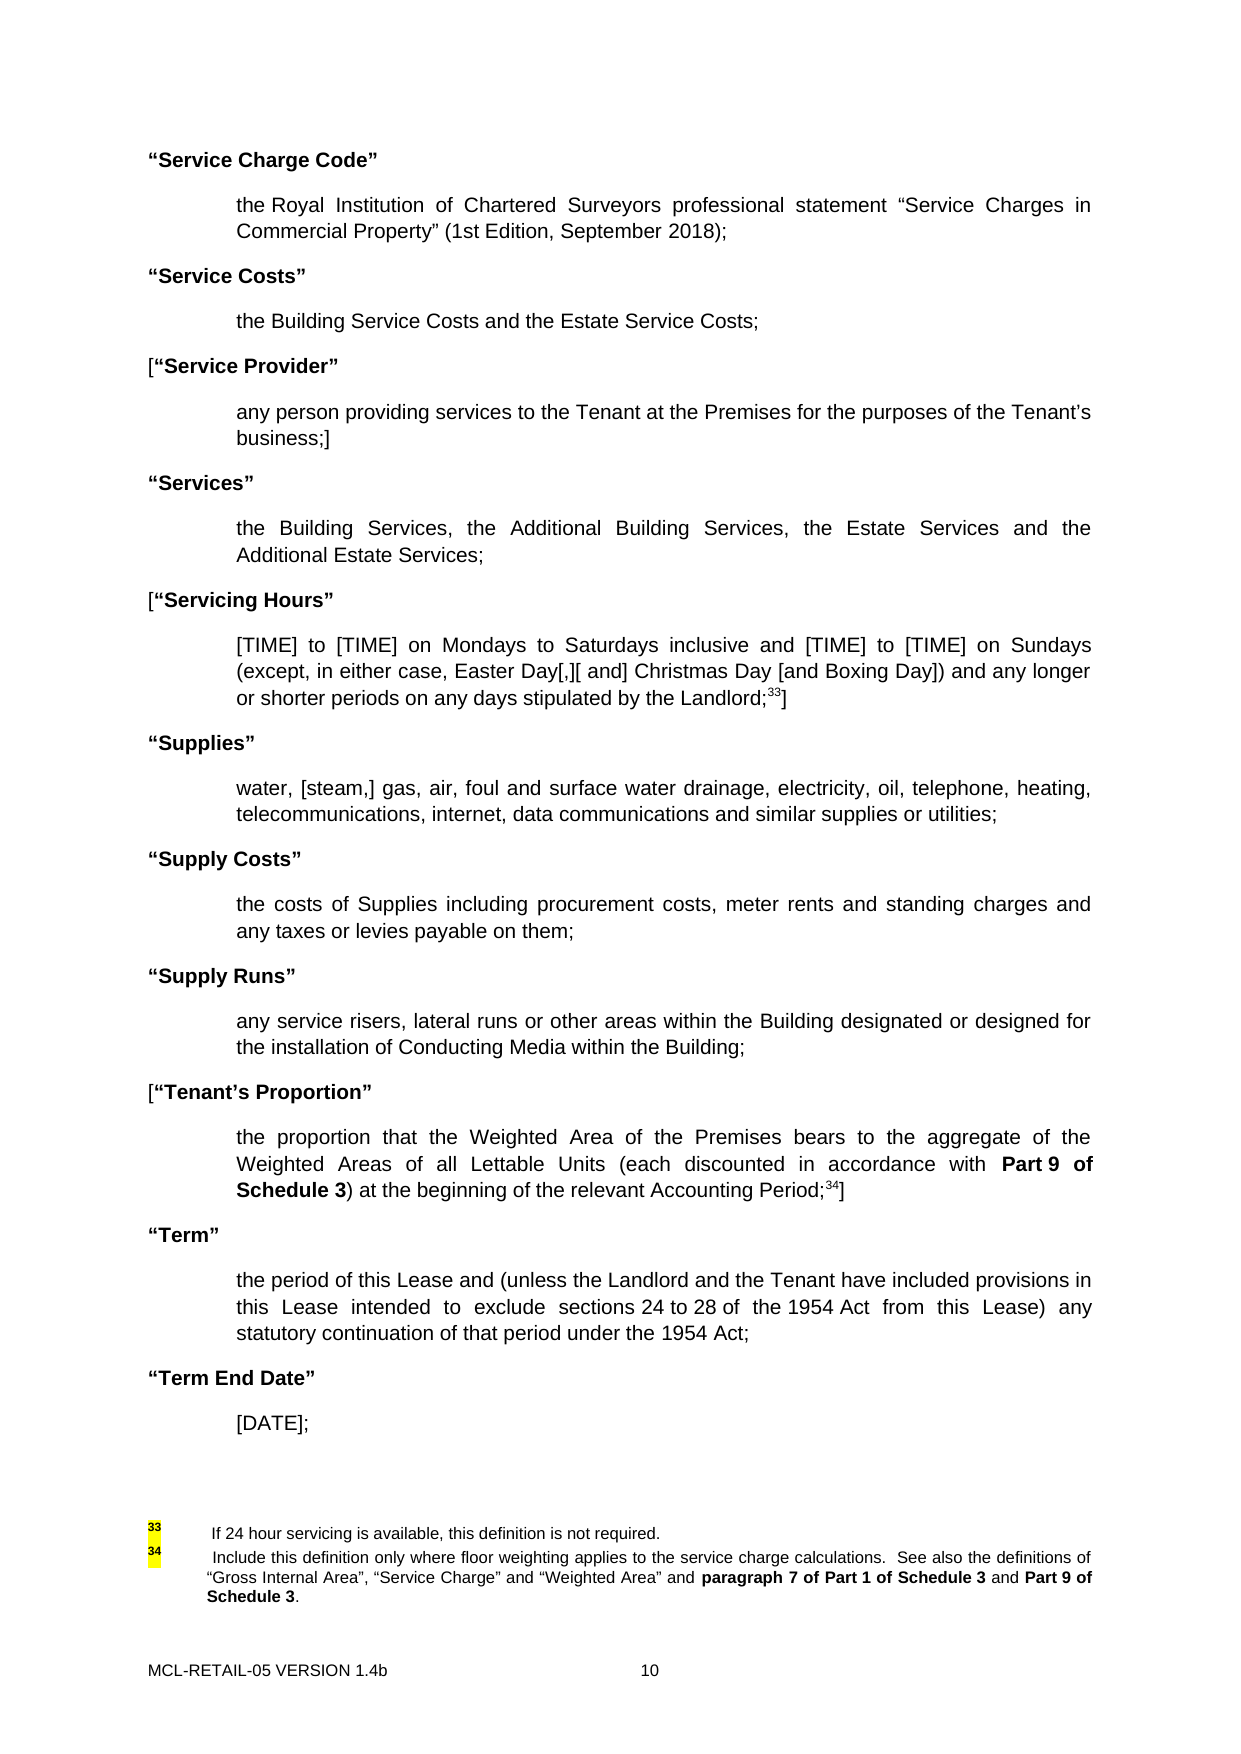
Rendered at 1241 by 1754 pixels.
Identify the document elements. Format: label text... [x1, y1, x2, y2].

text water, [steam,] gas, air, foul and surface water drainage, electricity, oil, telephone, heating, telecommunications, internet, data communications and similar supplies or utilities; [236, 776, 1093, 826]
text “Supply Costs” [148, 847, 1093, 871]
text “Supply Runs” [148, 963, 1093, 987]
text [DATE]; [236, 1411, 1093, 1435]
text the proportion that the Weighted Area of the Premises bears to the aggregate of the Weighted Areas of all Lettable Units (each discounted in accordance with Part 9 of Schedule 3) at the beginning of the relevant Accounting Period;] [236, 1125, 1093, 1202]
text “Term” [148, 1223, 1093, 1247]
text [TIME] to [TIME] on Mondays to Saturdays inclusive and [TIME] to [TIME] on Sundays (except, in either case, Easter Day[,][ and] Christmas Day [and Boxing Day]) and any longer or shorter periods on any days stipulated by the Landlord;] [236, 633, 1093, 709]
text “Services” [148, 471, 1093, 495]
text [“Service Provider” [148, 354, 1093, 378]
text the period of this Lease and (unless the Landlord and the Tenant have included provisions in this Lease intended to exclude sections 24 to 28 of the 1954 Act from this Lease) any statutory continuation of that period under the 1954 Act; [236, 1268, 1093, 1345]
text [“Tenant’s Proportion” [148, 1080, 1093, 1104]
text any service risers, lateral runs or other areas within the Building designated or designed for the installation of Conducting Media within the Building; [236, 1009, 1093, 1059]
text [“Servicing Hours” [148, 587, 1093, 611]
text “Service Costs” [148, 264, 1093, 288]
text the costs of Supplies including procurement costs, meter rents and standing charges and any taxes or levies payable on them; [236, 892, 1093, 942]
text the Building Service Costs and the Estate Service Costs; [236, 309, 1093, 333]
text “Term End Date” [148, 1366, 1093, 1390]
text the Building Services, the Additional Building Services, the Estate Services and the Additional Estate Services; [236, 516, 1093, 566]
text any person providing services to the Tenant at the Premises for the purposes of the Tenant’s business;] [236, 399, 1093, 450]
text “Supplies” [148, 730, 1093, 754]
text the Royal Institution of Chartered Surveyors professional statement “Service Charges in Commercial Property” (1st Edition, September 2018); [236, 193, 1093, 243]
text “Service Charge Code” [148, 148, 1093, 172]
